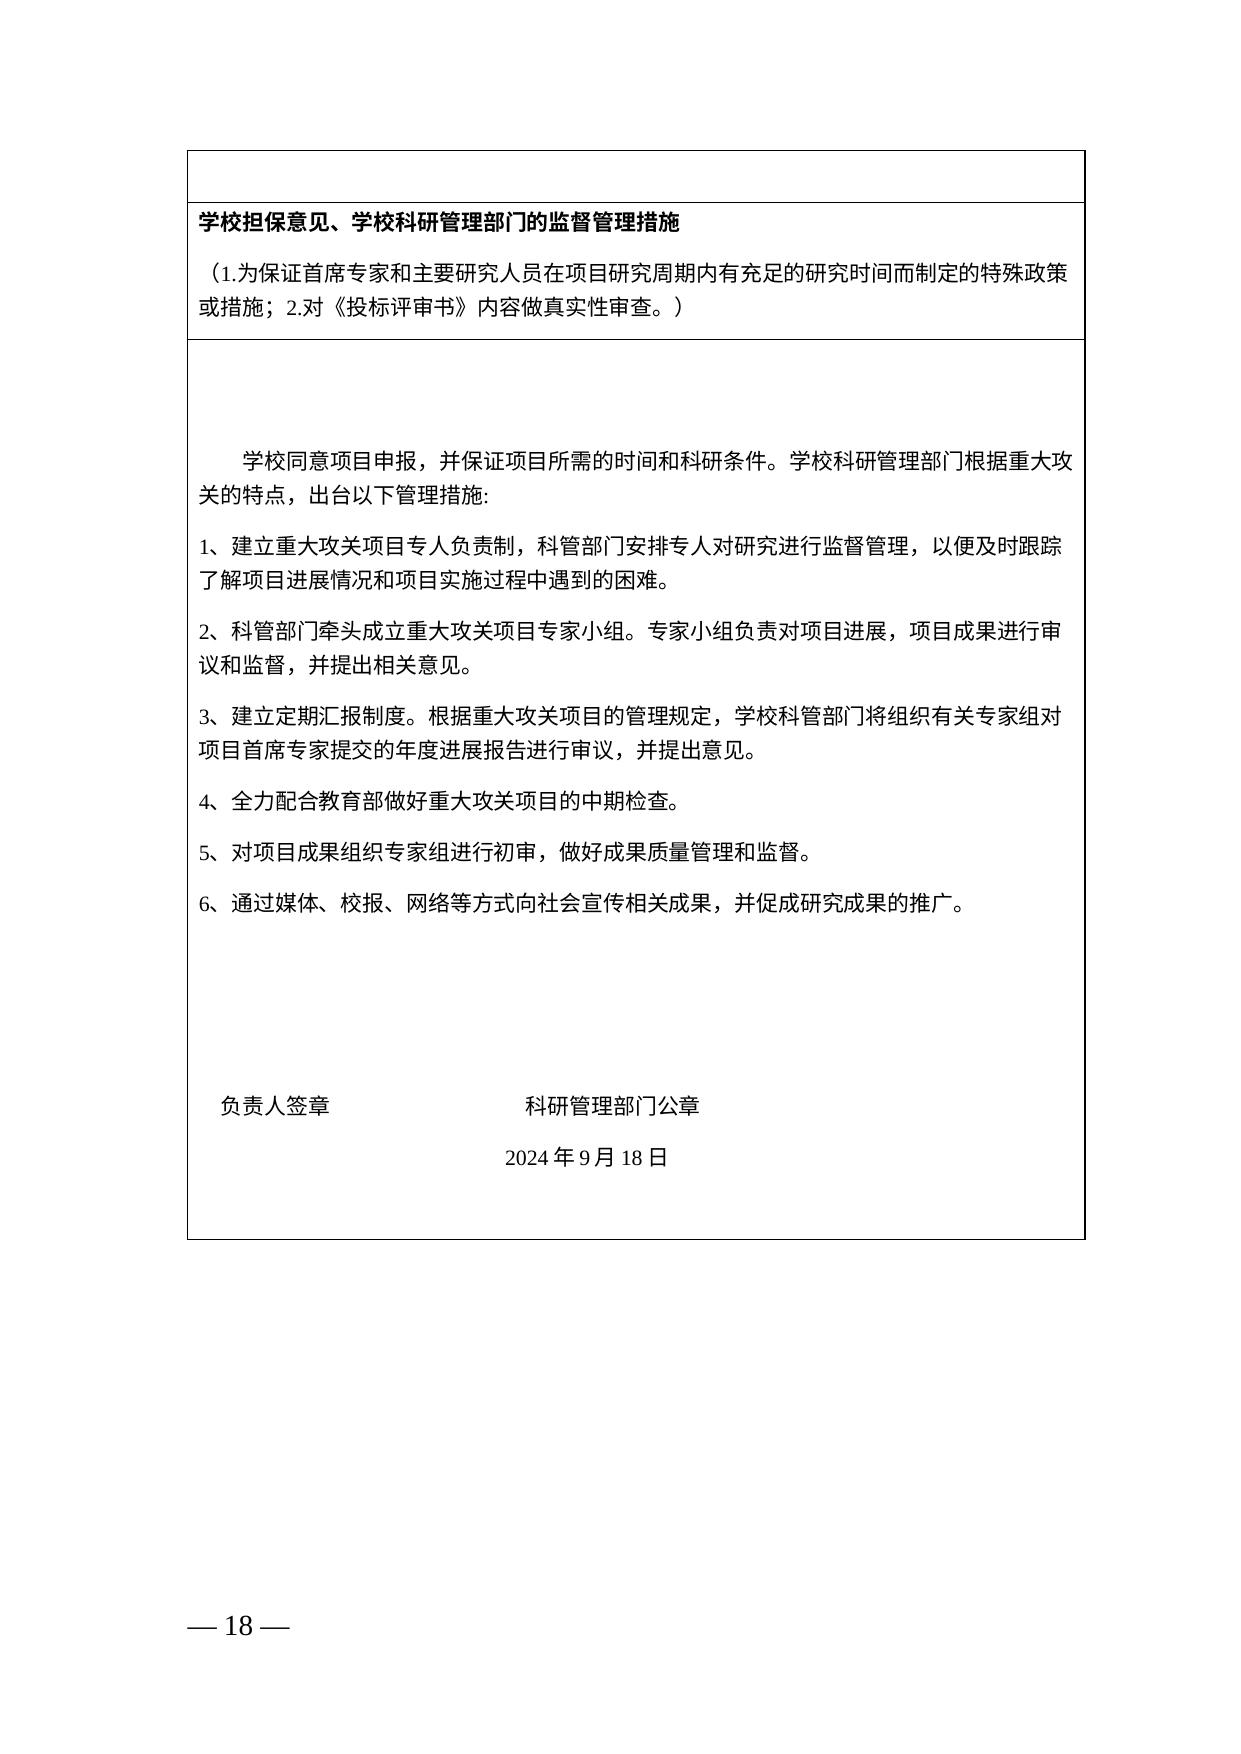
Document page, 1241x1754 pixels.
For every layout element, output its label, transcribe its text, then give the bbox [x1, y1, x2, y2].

table_cell 学校同意项目申报，并保证项目所需的时间和科研条件。学校科研管理部门根据重大攻关的特点，出台以下管理措施: 1、建立重大攻关项目专人负责制，科管部门安排专人对研究进行监督管理，以便及时跟踪了解项目进展情况和项目实施过程中遇到的困难。 2、科管部门牵头成立重大攻关项目专家小组。专家小组负责对项目进展，项目成果进行审议和监督，并提出相关意见。 3、建立定期汇报制度。根据重大攻关项目的管理规定，学校科管部门将组织有关专家组对项目首席专家提交的年度进展报告进行审议，并提出意见。 4、全力配合教育部做好重大攻关项目的中期检查。 5、对项目成果组织专家组进行初审，做好成果质量管理和监督。 6、通过媒体、校报、网络等方式向社会宣传相关成果，并促成研究成果的推广。 负责人签章 科研管理部门公章 2024年9月18日 [188, 340, 1084, 1239]
table_cell 学校担保意见、学校科研管理部门的监督管理措施 （1.为保证首席专家和主要研究人员在项目研究周期内有充足的研究时间而制定的特殊政策或措施；2.对《投标评审书》内容做真实性审查。） [188, 203, 1084, 339]
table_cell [188, 151, 1084, 202]
